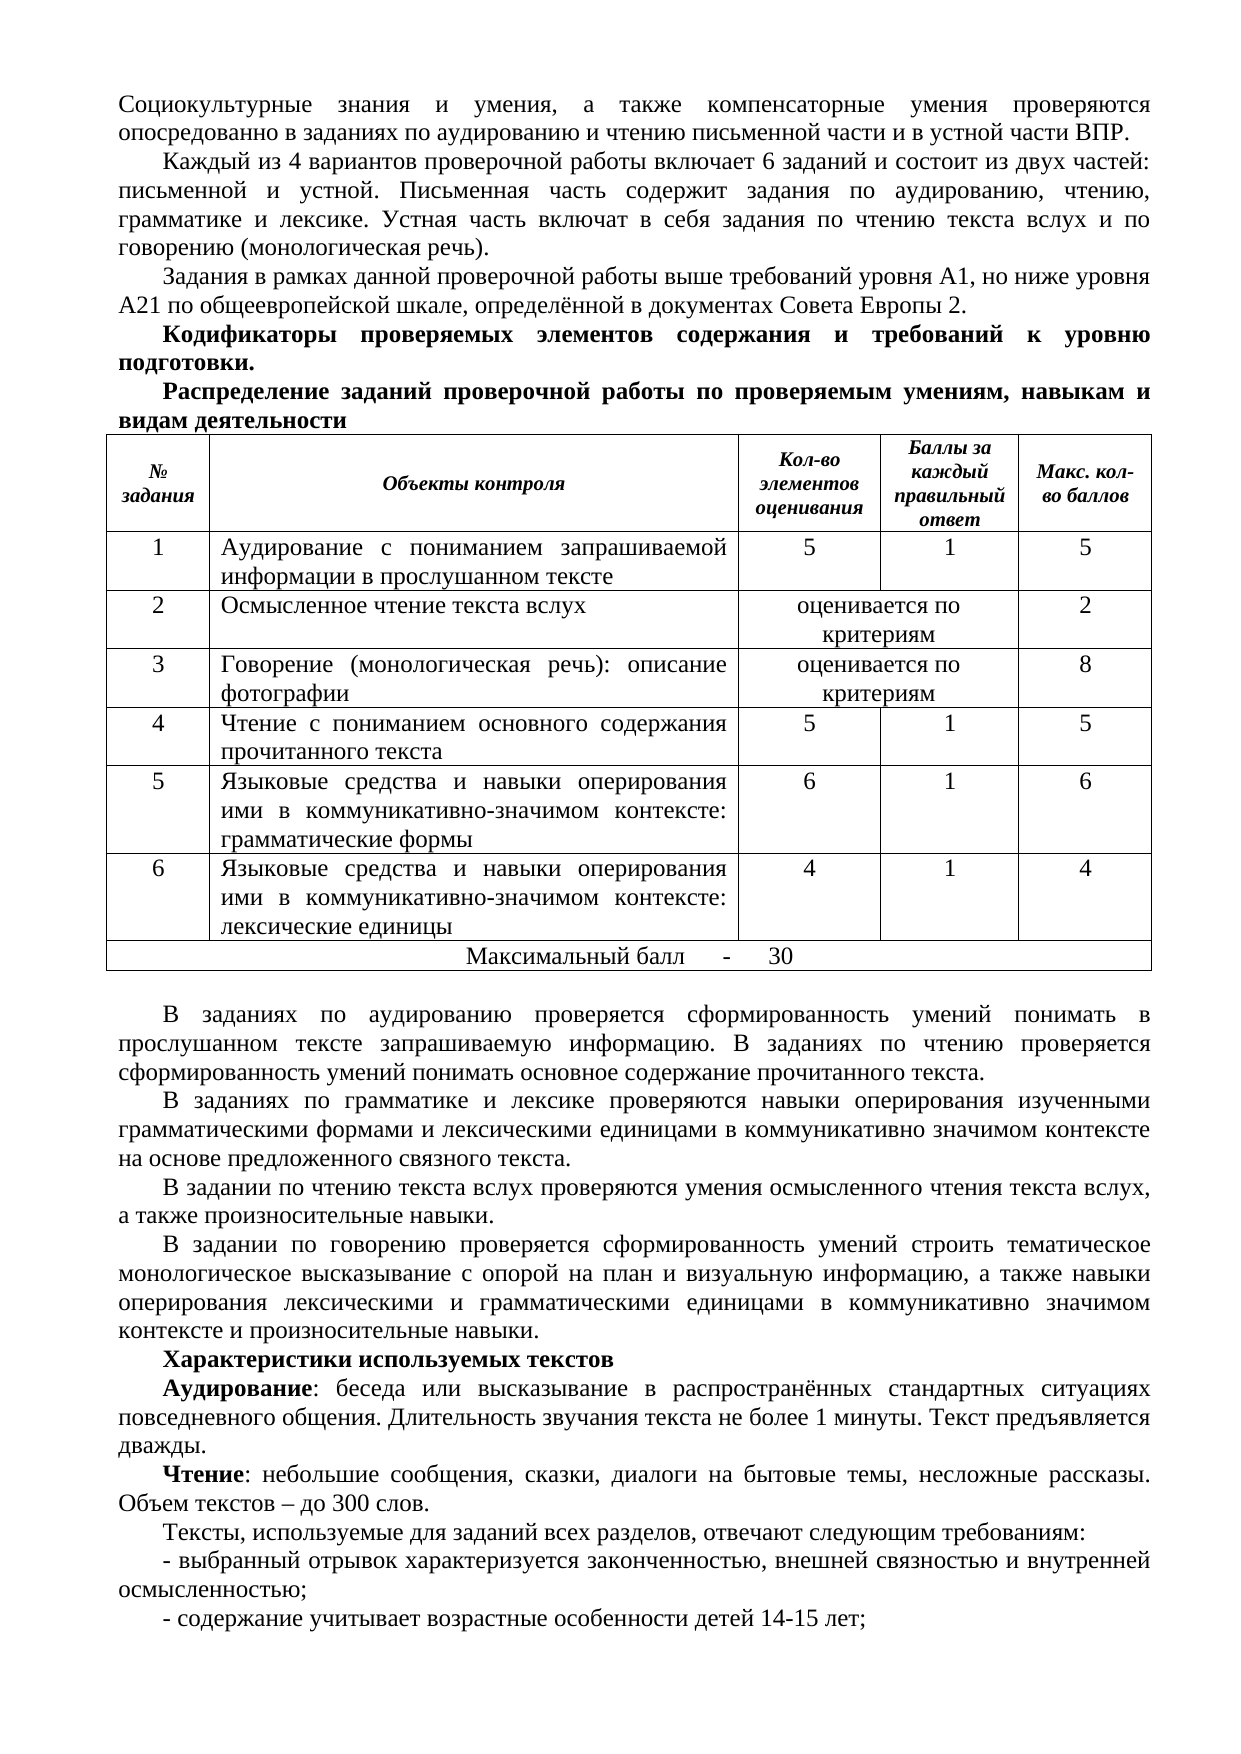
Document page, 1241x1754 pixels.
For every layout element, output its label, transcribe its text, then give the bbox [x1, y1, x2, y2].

table_cell Максимальный балл - 30 [107, 941, 1151, 969]
text В задании по чтению текста вслух проверяются умения осмысленного чтения текста вслух, а также произносительные навыки. [118, 1172, 1152, 1229]
table_cell 2 [107, 591, 209, 648]
text Чтение: небольшие сообщения, сказки, диалоги на бытовые темы, несложные рассказы. Объем текстов – до 300 слов. [118, 1459, 1152, 1517]
table_cell 8 [1019, 649, 1151, 707]
table_cell 1 [881, 708, 1018, 765]
table_cell 5 [1019, 708, 1151, 765]
text - выбранный отрывок характеризуется законченностью, внешней связностью и внутренней осмысленностью; [118, 1546, 1152, 1603]
table_header Макс. кол-во баллов [1019, 435, 1151, 531]
table_cell 1 [881, 766, 1018, 852]
table_cell 6 [107, 854, 209, 940]
table_cell Языковые средства и навыки оперирования ими в коммуникативно-значимом контексте: лексические единицы [210, 854, 738, 940]
table_cell 6 [1019, 766, 1151, 852]
table_cell Говорение (монологическая речь): описание фотографии [210, 649, 738, 707]
table_cell Языковые средства и навыки оперирования ими в коммуникативно-значимом контексте: грамматические формы [210, 766, 738, 852]
table_cell 1 [881, 854, 1018, 940]
text В задании по говорению проверяется сформированность умений строить тематическое монологическое высказывание с опорой на план и визуальную информацию, а также навыки оперирования лексическими и грамматическими единицами в коммуникативно значимом контексте и произносительные навыки. [118, 1229, 1152, 1344]
table_cell Аудирование с пониманием запрашиваемой информации в прослушанном тексте [210, 532, 738, 589]
table_cell 1 [107, 532, 209, 589]
table_cell 4 [107, 708, 209, 765]
text Задания в рамках данной проверочной работы выше требований уровня А1, но ниже уровня А21 по общеевропейской шкале, определённой в документах Совета Европы 2. [118, 261, 1152, 319]
text Тексты, используемые для заданий всех разделов, отвечают следующим требованиям: [118, 1517, 1152, 1546]
table_header Кол-во элементов оценивания [739, 435, 880, 531]
table_cell 4 [739, 854, 880, 940]
table_cell 5 [739, 708, 880, 765]
table_cell 3 [107, 649, 209, 707]
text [118, 89, 1152, 146]
text Каждый из 4 вариантов проверочной работы включает 6 заданий и состоит из двух частей: письменной и устной. Письменная часть содержит задания по аудированию, чтению, грамматике и лексике. Устная часть включат в себя задания по чтению текста вслух и по говорению (монологическая речь). [118, 146, 1152, 261]
table_header № задания [107, 435, 209, 531]
table_cell Чтение с пониманием основного содержания прочитанного текста [210, 708, 738, 765]
table_cell 5 [107, 766, 209, 852]
text - содержание учитывает возрастные особенности детей 14-15 лет; [118, 1603, 1152, 1632]
text В заданиях по аудированию проверяется сформированность умений понимать в прослушанном тексте запрашиваемую информацию. В заданиях по чтению проверяется сформированность умений понимать основное содержание прочитанного текста. [118, 999, 1152, 1086]
text Распределение заданий проверочной работы по проверяемым умениям, навыкам и видам деятельности [118, 376, 1152, 434]
table_cell 1 [881, 532, 1018, 589]
table_header Баллы за каждый правильный ответ [881, 435, 1018, 531]
text В заданиях по грамматике и лексике проверяются навыки оперирования изученными грамматическими формами и лексическими единицами в коммуникативно значимом контексте на основе предложенного связного текста. [118, 1086, 1152, 1172]
table_cell 5 [739, 532, 880, 589]
table_cell 2 [1019, 591, 1151, 648]
table_cell оценивается по критериям [739, 591, 1018, 648]
text Характеристики используемых текстов [118, 1344, 1152, 1373]
table_cell 5 [1019, 532, 1151, 589]
table_cell 4 [1019, 854, 1151, 940]
table_cell оценивается по критериям [739, 649, 1018, 707]
text Кодификаторы проверяемых элементов содержания и требований к уровню подготовки. [118, 319, 1152, 376]
table_cell Осмысленное чтение текста вслух [210, 591, 738, 648]
table_header Объекты контроля [210, 435, 738, 531]
table_cell 6 [739, 766, 880, 852]
text Аудирование: беседа или высказывание в распространённых стандартных ситуациях повседневного общения. Длительность звучания текста не более 1 минуты. Текст предъявляется дважды. [118, 1373, 1152, 1459]
